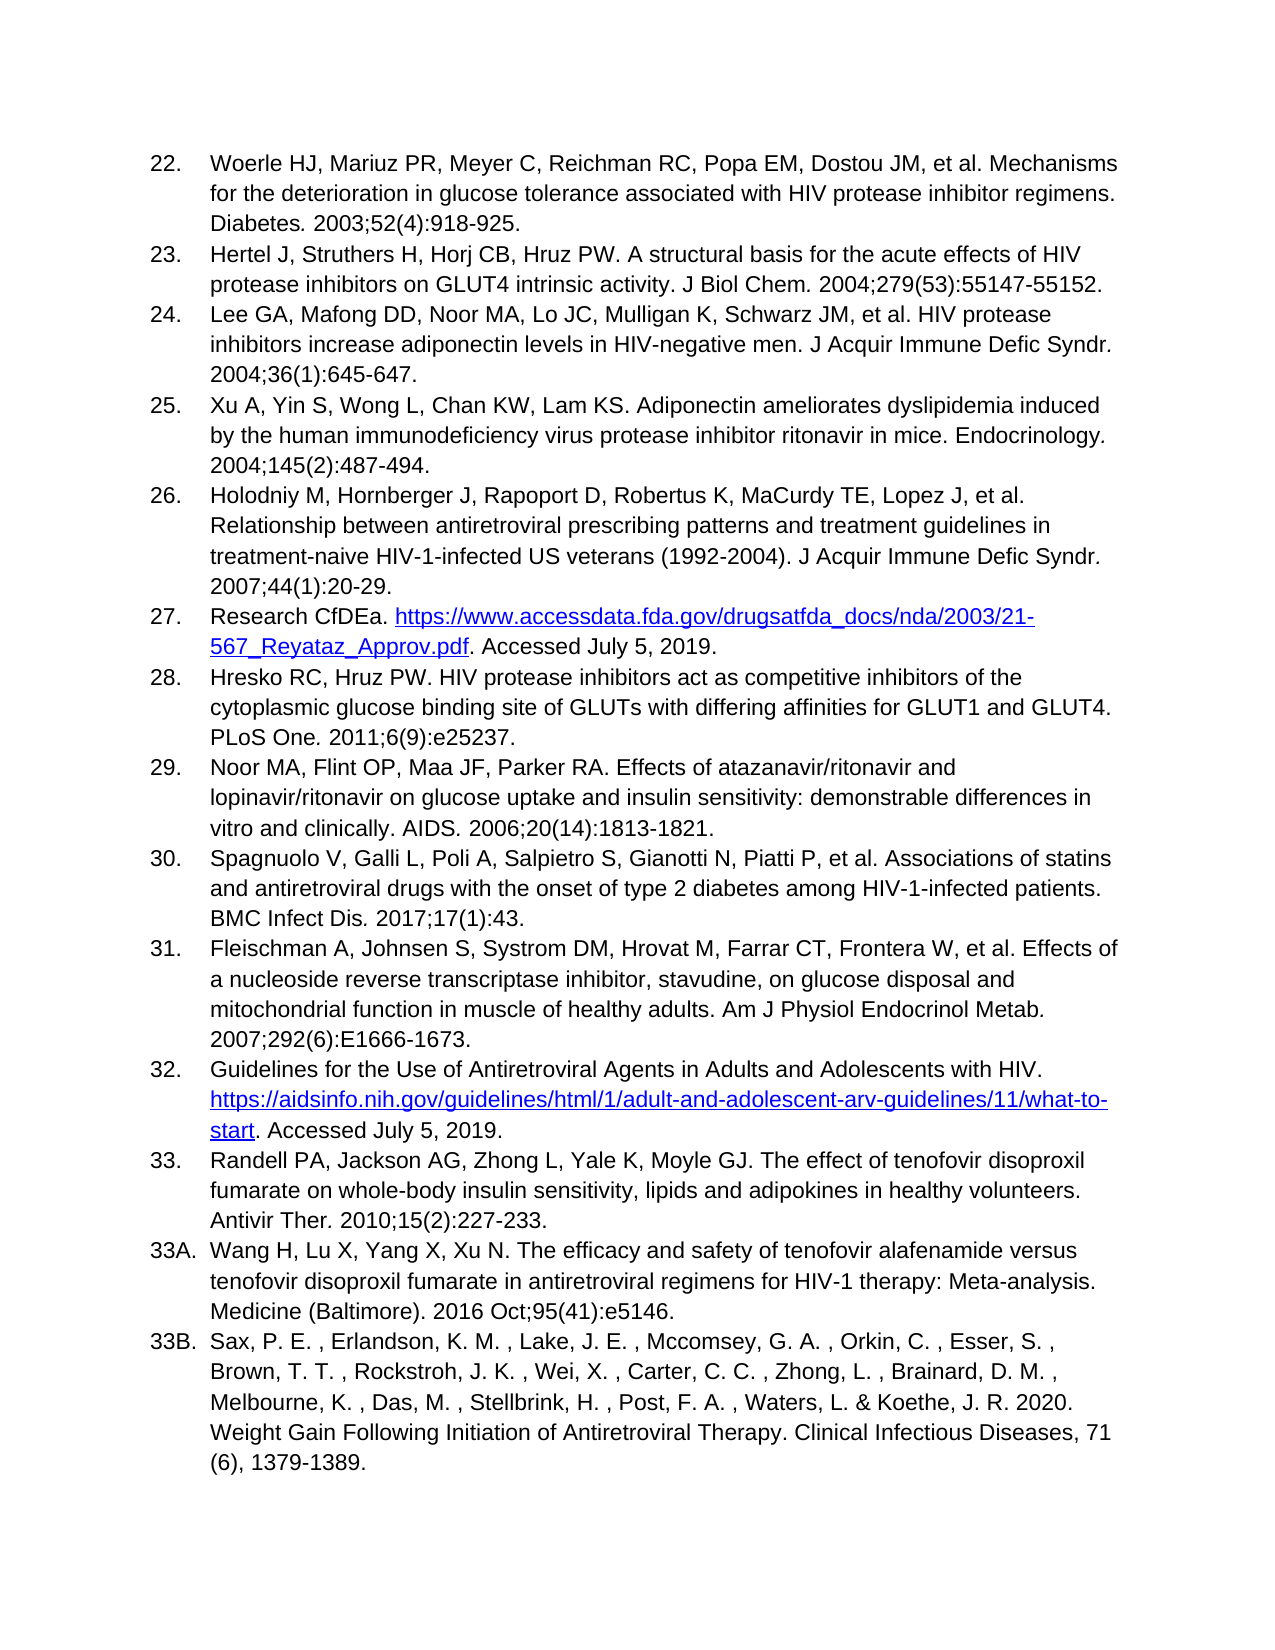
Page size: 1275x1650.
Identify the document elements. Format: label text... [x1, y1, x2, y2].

text 25. Xu A, Yin S, Wong L, Chan KW, Lam KS. Adiponectin ameliorates dyslipidemia induced by the human immunodeficiency virus protease inhibitor ritonavir in mice. Endocrinology. 2004;145(2):487-494. [150, 392, 1125, 478]
text 22. Woerle HJ, Mariuz PR, Meyer C, Reichman RC, Popa EM, Dostou JM, et al. Mechanisms for the deterioration in glucose tolerance associated with HIV protease inhibitor regimens. Diabetes. 2003;52(4):918-925. [150, 150, 1125, 237]
text 28. Hresko RC, Hruz PW. HIV protease inhibitors act as competitive inhibitors of the cytoplasmic glucose binding site of GLUTs with differing affinities for GLUT1 and GLUT4. PLoS One. 2011;6(9):e25237. [150, 663, 1125, 750]
text 24. Lee GA, Mafong DD, Noor MA, Lo JC, Mulligan K, Schwarz JM, et al. HIV protease inhibitors increase adiponectin levels in HIV-negative men. J Acquir Immune Defic Syndr. 2004;36(1):645-647. [150, 301, 1125, 388]
text 33B. Sax, P. E. , Erlandson, K. M. , Lake, J. E. , Mccomsey, G. A. , Orkin, C. , Esser, S. , Brown, T. T. , Rockstroh, J. K. , Wei, X. , Carter, C. C. , Zhong, L. , Brainard, D. M. , Melbourne, K. , Das, M. , Stellbrink, H. , Post, F. A. , Waters, L. & Koethe, J. R. 2020. Weight Gain Following Initiation of Antiretroviral Therapy. Clinical Infectious Diseases, 71 (6), 1379-1389. [150, 1328, 1125, 1475]
text 26. Holodniy M, Hornberger J, Rapoport D, Robertus K, MaCurdy TE, Lopez J, et al. Relationship between antiretroviral prescribing patterns and treatment guidelines in treatment-naive HIV-1-infected US veterans (1992-2004). J Acquir Immune Defic Syndr. 2007;44(1):20-29. [150, 482, 1125, 599]
text 31. Fleischman A, Johnsen S, Systrom DM, Hrovat M, Farrar CT, Frontera W, et al. Effects of a nucleoside reverse transcriptase inhibitor, stavudine, on glucose disposal and mitochondrial function in muscle of healthy adults. Am J Physiol Endocrinol Metab. 2007;292(6):E1666-1673. [150, 935, 1125, 1052]
text 23. Hertel J, Struthers H, Horj CB, Hruz PW. A structural basis for the acute effects of HIV protease inhibitors on GLUT4 intrinsic activity. J Biol Chem. 2004;279(53):55147-55152. [150, 241, 1125, 297]
text 32. Guidelines for the Use of Antiretroviral Agents in Adults and Adolescents with HIV. https://aidsinfo.nih.gov/guidelines/html/1/adult-and-adolescent-arv-guidelines/11/what-to-start. Accessed July 5, 2019. [150, 1056, 1125, 1143]
text 30. Spagnuolo V, Galli L, Poli A, Salpietro S, Gianotti N, Piatti P, et al. Associations of statins and antiretroviral drugs with the onset of type 2 diabetes among HIV-1-infected patients. BMC Infect Dis. 2017;17(1):43. [150, 845, 1125, 932]
text 29. Noor MA, Flint OP, Maa JF, Parker RA. Effects of atazanavir/ritonavir and lopinavir/ritonavir on glucose uptake and insulin sensitivity: demonstrable differences in vitro and clinically. AIDS. 2006;20(14):1813-1821. [150, 754, 1125, 841]
text 27. Research CfDEa. https://www.accessdata.fda.gov/drugsatfda_docs/nda/2003/21-567_Reyataz_Approv.pdf. Accessed July 5, 2019. [150, 603, 1125, 660]
text 33. Randell PA, Jackson AG, Zhong L, Yale K, Moyle GJ. The effect of tenofovir disoproxil fumarate on whole-body insulin sensitivity, lipids and adipokines in healthy volunteers. Antivir Ther. 2010;15(2):227-233. [150, 1147, 1125, 1234]
text 33A. Wang H, Lu X, Yang X, Xu N. The efficacy and safety of tenofovir alafenamide versus tenofovir disoproxil fumarate in antiretroviral regimens for HIV-1 therapy: Meta-analysis. Medicine (Baltimore). 2016 Oct;95(41):e5146. [150, 1237, 1125, 1324]
